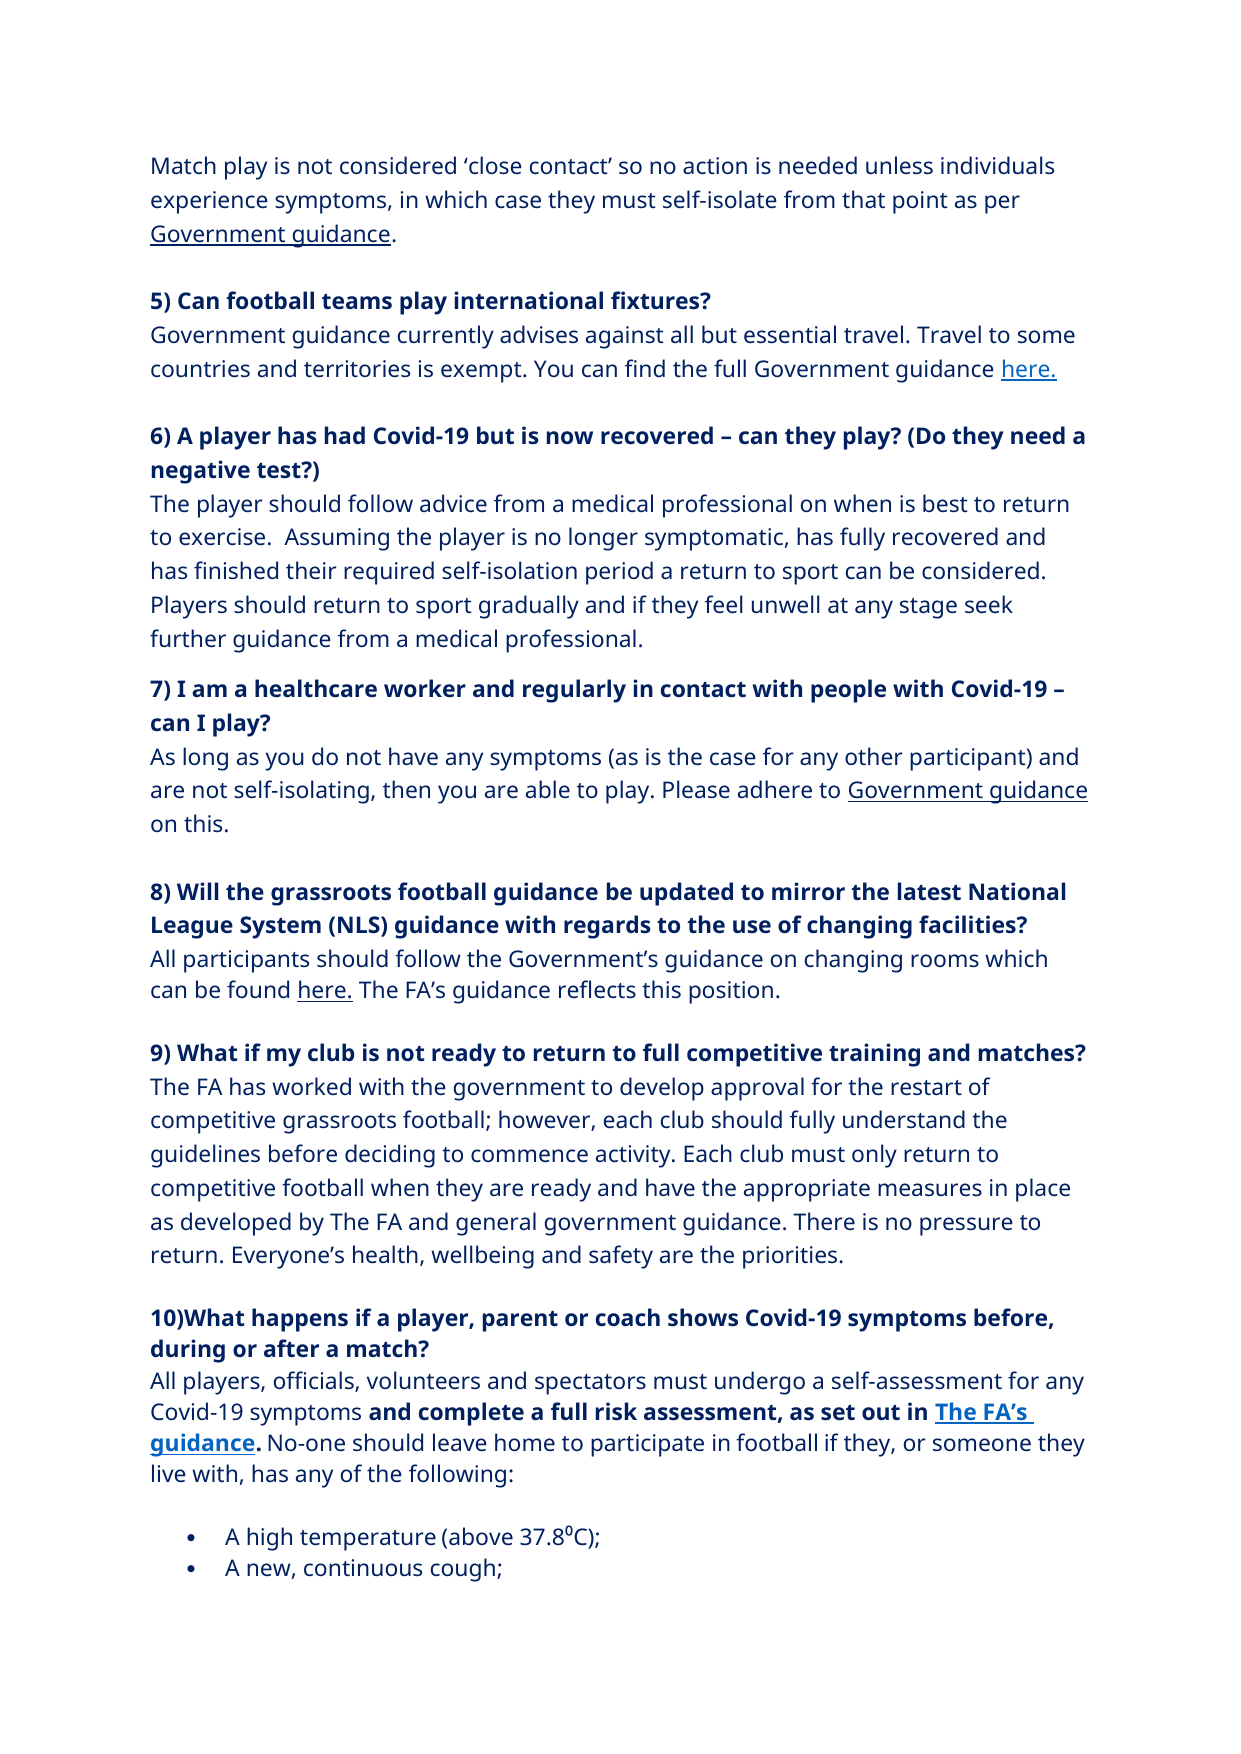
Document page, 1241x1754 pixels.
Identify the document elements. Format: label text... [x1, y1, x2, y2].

text 7) I am a healthcare worker and regularly in contact with people with Covid-19 – can I play? [150, 673, 1090, 738]
text Government guidance currently advises against all but essential travel. Travel to some countries and territories is exempt. You can find the full Government guidance here. [150, 319, 1090, 384]
list A high temperature (above 37.8⁰C); [187, 1521, 1090, 1552]
text 9) What if my club is not ready to return to full competitive training and matches? [150, 1037, 1090, 1068]
text The player should follow advice from a medical professional on when is best to return to exercise. Assuming the player is no longer symptomatic, has fully recovered and has finished their required self-isolation period a return to sport can be considered. Players should return to sport gradually and if they feel unwell at any stage seek further guidance from a medical professional. [150, 487, 1090, 654]
text 10)What happens if a player, parent or coach shows Covid-19 symptoms before, during or after a match? [150, 1302, 1090, 1364]
text All participants should follow the Government’s guidance on changing rooms which can be found here. The FA’s guidance reflects this position. [150, 943, 1090, 1005]
text The FA has worked with the government to develop approval for the restart of competitive grassroots football; however, each club should fully understand the guidelines before deciding to commence activity. Each club must only return to competitive football when they are ready and have the appropriate measures in place as developed by The FA and general government guidance. There is no pressure to return. Everyone’s health, wellbeing and safety are the priorities. [150, 1070, 1090, 1270]
list A new, continuous cough; [187, 1552, 1090, 1583]
text Match play is not considered ‘close contact’ so no action is needed unless individuals experience symptoms, in which case they must self-isolate from that point as per Government guidance. [150, 150, 1090, 249]
text 5) Can football teams play international fixtures? [150, 285, 1090, 316]
text As long as you do not have any symptoms (as is the case for any other participant) and are not self-isolating, then you are able to play. Please adhere to Government guidance on this. [150, 740, 1090, 839]
text 8) Will the grassroots football guidance be updated to mirror the latest National League System (NLS) guidance with regards to the use of changing facilities? [150, 875, 1090, 940]
text 6) A player has had Covid-19 but is now recovered – can they play? (Do they need a negative test?) [150, 420, 1090, 485]
text All players, officials, volunteers and spectators must undergo a self-assessment for any Covid-19 symptoms and complete a full risk assessment, as set out in The FA’s guidance. No-one should leave home to participate in football if they, or someone they live with, has any of the following: [150, 1364, 1090, 1489]
